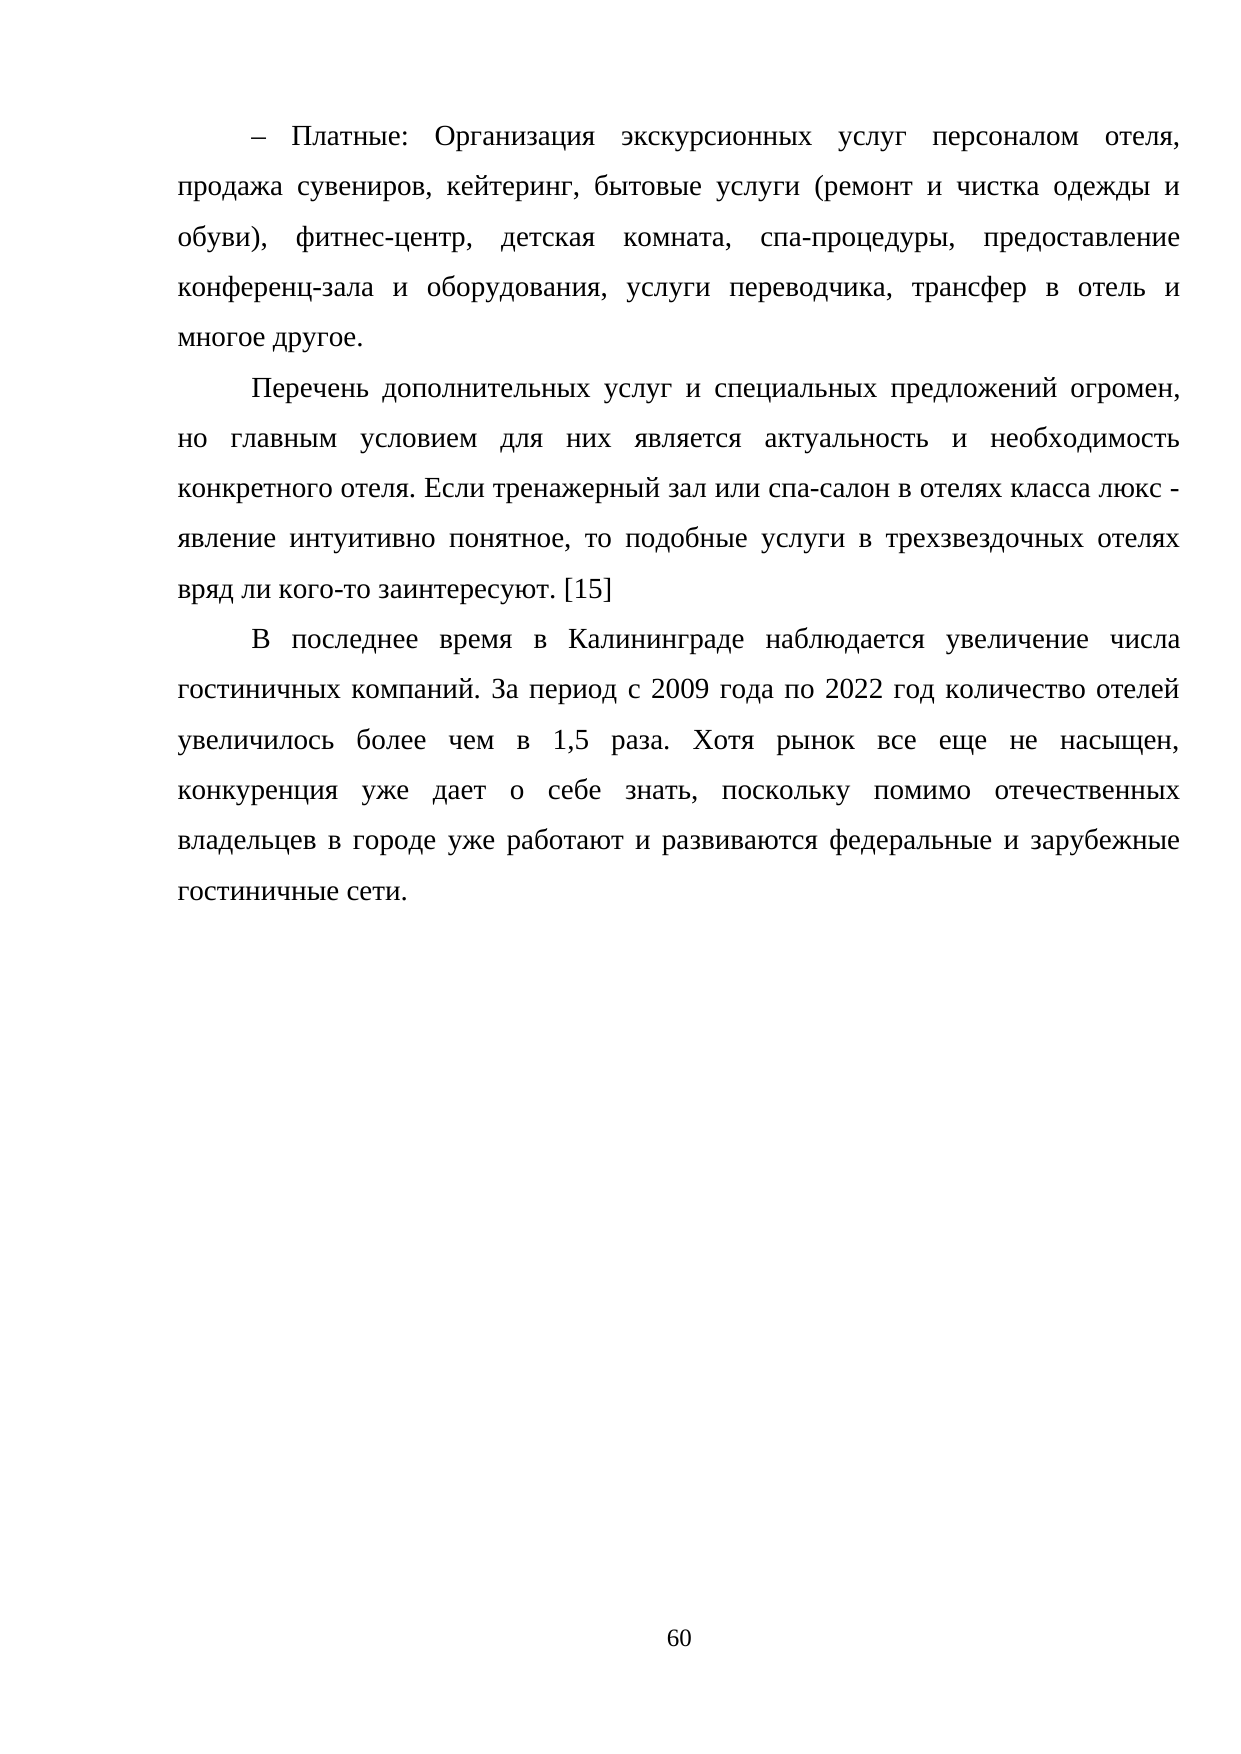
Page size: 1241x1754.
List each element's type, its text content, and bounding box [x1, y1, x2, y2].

text В последнее время в Калининграде наблюдается увеличение числа гостиничных компаний. За период с 2009 года по 2022 год количество отелей увеличилось более чем в 1,5 раза. Хотя рынок все еще не насыщен, конкуренция уже дает о себе знать, поскольку помимо отечественных владельцев в городе уже работают и развиваются федеральные и зарубежные гостиничные сети. [177, 621, 1181, 906]
text – Платные: Организация экскурсионных услуг персоналом отеля, продажа сувениров, кейтеринг, бытовые услуги (ремонт и чистка одежды и обуви), фитнес-центр, детская комната, спа-процедуры, предоставление конференц-зала и оборудования, услуги переводчика, трансфер в отель и многое другое. [177, 118, 1181, 353]
text Перечень дополнительных услуг и специальных предложений огромен, но главным условием для них является актуальность и необходимость конкретного отеля. Если тренажерный зал или спа-салон в отелях класса люкс - явление интуитивно понятное, то подобные услуги в трехзвездочных отелях вряд ли кого-то заинтересуют. [15] [177, 370, 1181, 604]
